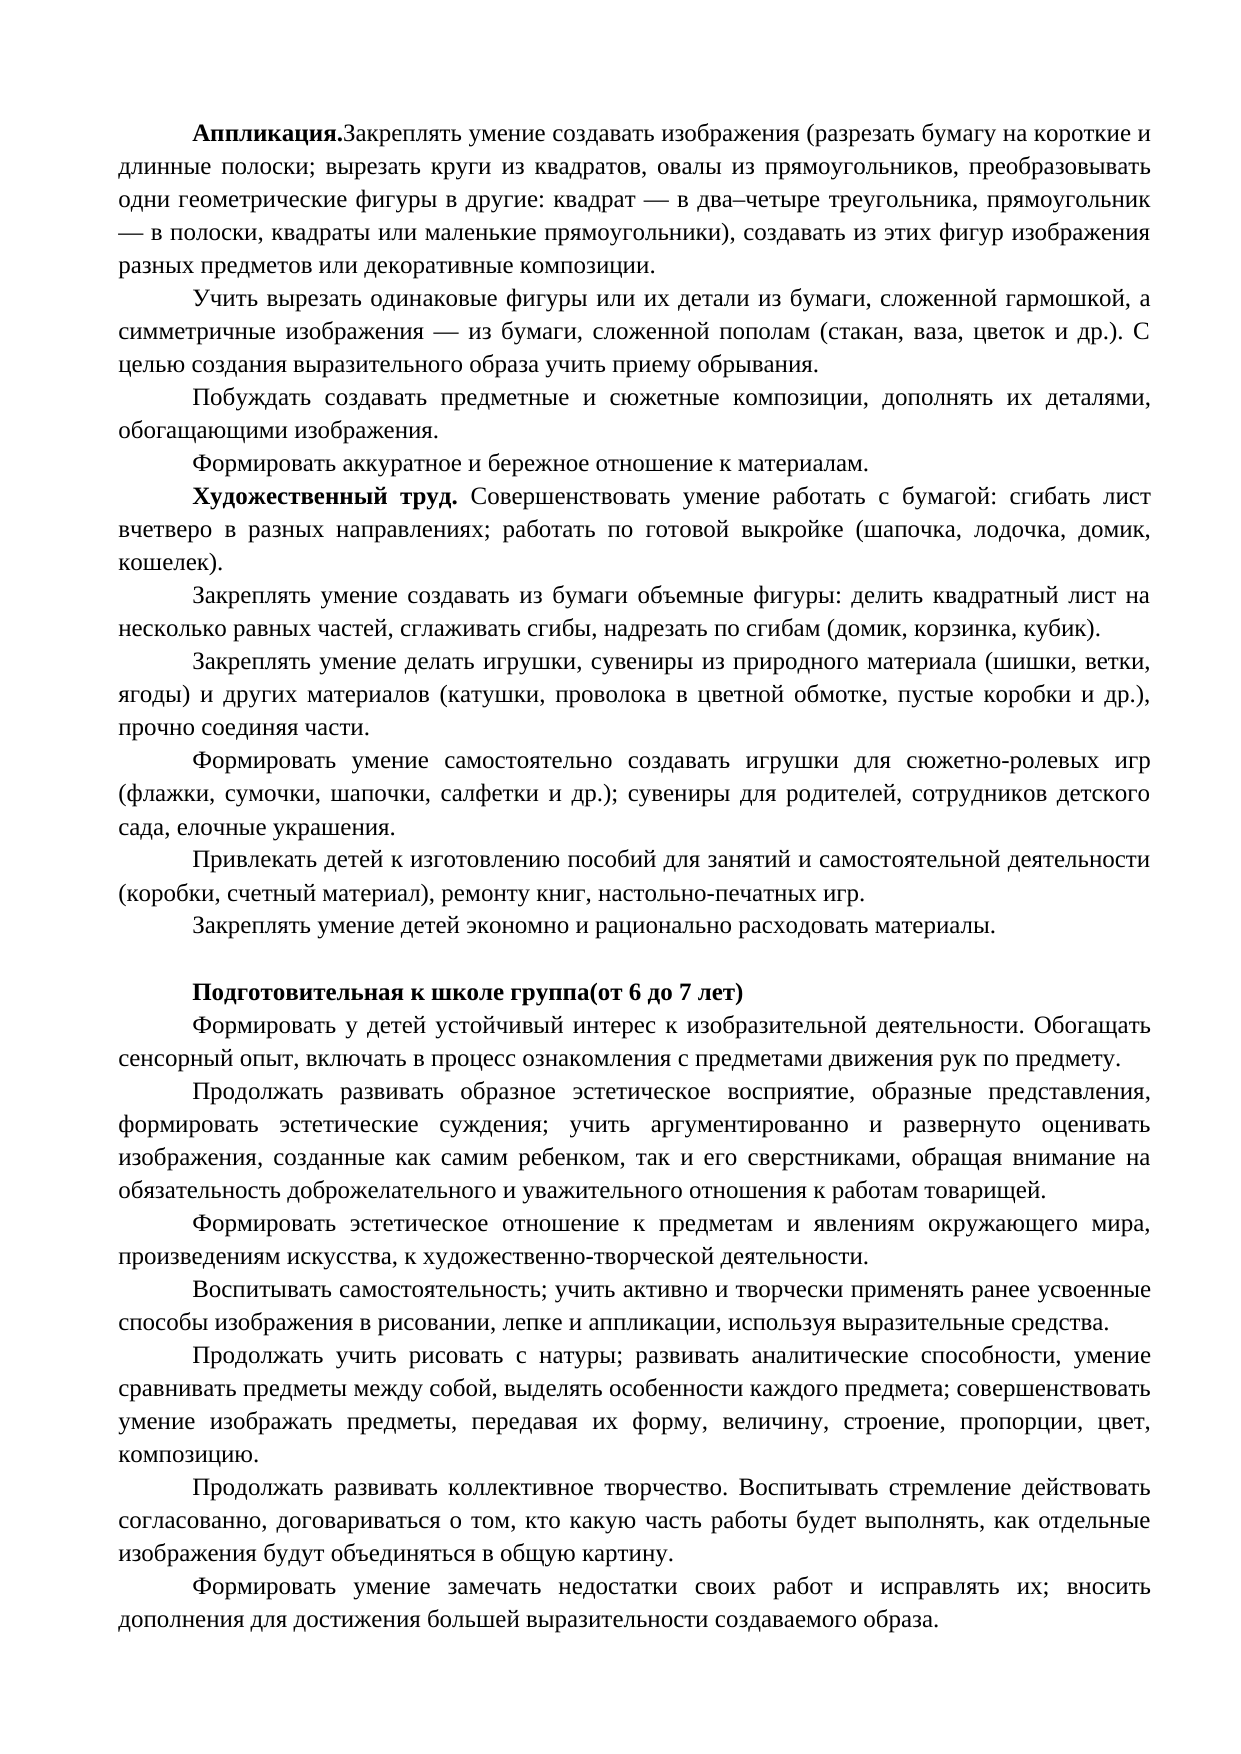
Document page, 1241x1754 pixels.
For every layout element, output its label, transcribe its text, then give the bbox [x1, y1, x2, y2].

text Формировать умение замечать недостатки своих работ и исправлять их; вносить дополнения для достижения большей выразительности создаваемого образа. [118, 1571, 1152, 1633]
text Художественный труд. Совершенствовать умение работать с бумагой: сгибать лист вчетверо в разных направлениях; работать по готовой выкройке (шапочка, лодочка, домик, кошелек). [118, 481, 1152, 576]
text Воспитывать самостоятельность; учить активно и творчески применять ранее усвоенные способы изображения в рисовании, лепке и аппликации, используя выразительные средства. [118, 1274, 1152, 1336]
text Формировать у детей устойчивый интерес к изобразительной деятельности. Обогащать сенсорный опыт, включать в процесс ознакомления с предметами движения рук по предмету. [118, 1010, 1152, 1071]
text Продолжать учить рисовать с натуры; развивать аналитические способности, умение сравнивать предметы между собой, выделять особенности каждого предмета; совершенствовать умение изображать предметы, передавая их форму, величину, строение, пропорции, цвет, композицию. [118, 1340, 1152, 1468]
text Закреплять умение делать игрушки, сувениры из природного материала (шишки, ветки, ягоды) и других материалов (катушки, проволока в цветной обмотке, пустые коробки и др.), прочно соединяя части. [118, 646, 1152, 741]
text Формировать аккуратное и бережное отношение к материалам. [118, 448, 1152, 477]
text Учить вырезать одинаковые фигуры или их детали из бумаги, сложенной гармошкой, а симметричные изображения — из бумаги, сложенной пополам (стакан, ваза, цветок и др.). С целью создания выразительного образа учить приему обрывания. [118, 283, 1152, 378]
text Формировать эстетическое отношение к предметам и явлениям окружающего мира, произведениям искусства, к художественно-творческой деятельности. [118, 1208, 1152, 1269]
text Формировать умение самостоятельно создавать игрушки для сюжетно-ролевых игр (флажки, сумочки, шапочки, салфетки и др.); сувениры для родителей, сотрудников детского сада, елочные украшения. [118, 746, 1152, 840]
text Привлекать детей к изготовлению пособий для занятий и самостоятельной деятельности (коробки, счетный материал), ремонту книг, настольно-печатных игр. [118, 844, 1152, 906]
text Побуждать создавать предметные и сюжетные композиции, дополнять их деталями, обогащающими изображения. [118, 382, 1152, 444]
text Продолжать развивать коллективное творчество. Воспитывать стремление действовать согласованно, договариваться о том, кто какую часть работы будет выполнять, как отдельные изображения будут объединяться в общую картину. [118, 1472, 1152, 1567]
text Подготовительная к школе группа(от 6 до 7 лет) [118, 977, 1152, 1005]
text Продолжать развивать образное эстетическое восприятие, образные представления, формировать эстетические суждения; учить аргументированно и развернуто оценивать изображения, созданные как самим ребенком, так и его сверстниками, обращая внимание на обязательность доброжелательного и уважительного отношения к работам товарищей. [118, 1076, 1152, 1203]
text Аппликация.Закреплять умение создавать изображения (разрезать бумагу на короткие и длинные полоски; вырезать круги из квадратов, овалы из прямоугольников, преобразовывать одни геометрические фигуры в другие: квадрат — в два–четыре треугольника, прямоугольник — в полоски, квадраты или маленькие прямоугольники), создавать из этих фигур изображения разных предметов или декоративные композиции. [118, 118, 1152, 279]
text Закреплять умение детей экономно и рационально расходовать материалы. [118, 911, 1152, 939]
text Закреплять умение создавать из бумаги объемные фигуры: делить квадратный лист на несколько равных частей, сглаживать сгибы, надрезать по сгибам (домик, корзинка, кубик). [118, 580, 1152, 642]
